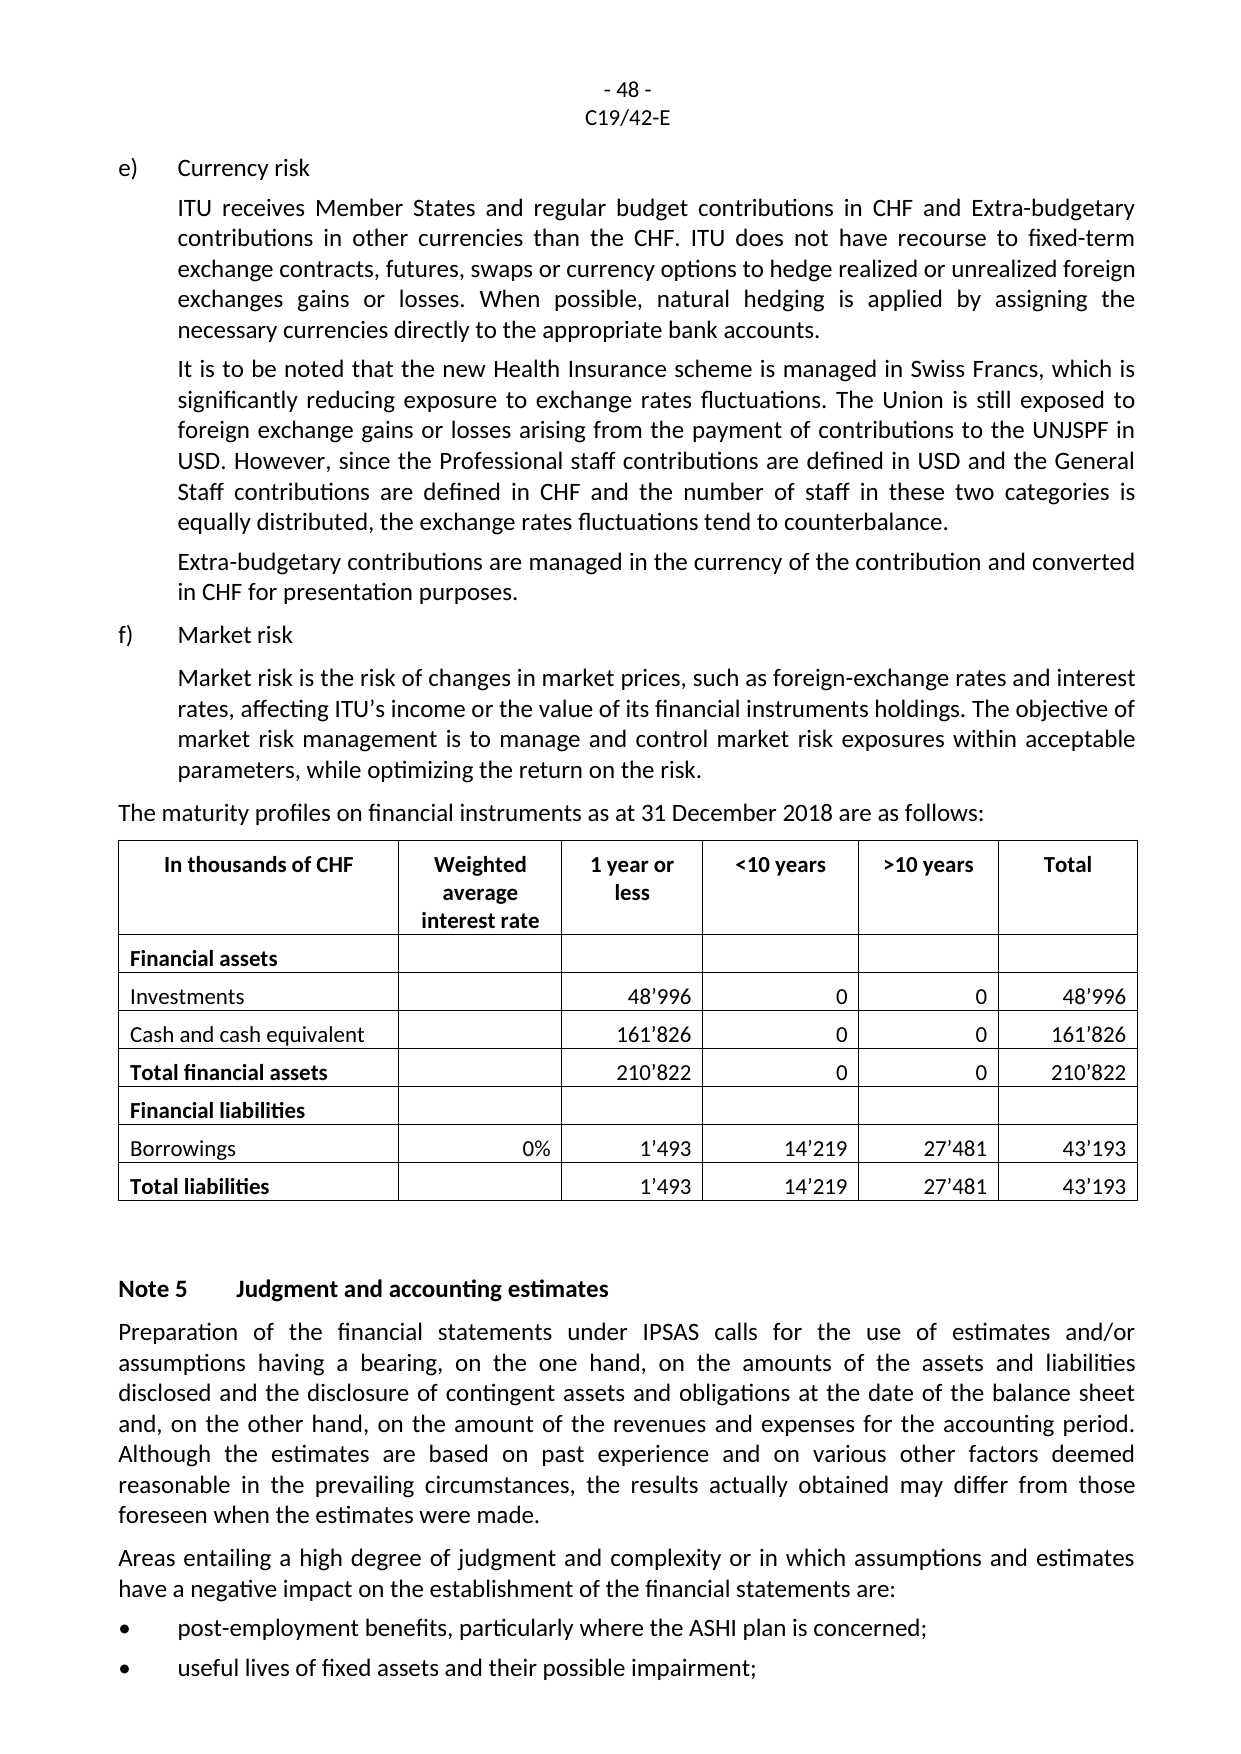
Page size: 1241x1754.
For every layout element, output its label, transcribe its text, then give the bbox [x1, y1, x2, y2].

text Market risk is the risk of changes in market prices, such as foreign-exchange rates and interest rates, affecting ITU’s income or the value of its financial instruments holdings. The objective of market risk management is to manage and control market risk exposures within acceptable parameters, while optimizing the return on the risk. [177, 662, 1137, 784]
text • post-employment benefits, particularly where the ASHI plan is concerned; [118, 1612, 1137, 1643]
table_cell [399, 935, 561, 972]
table_cell [562, 935, 702, 972]
table_cell [399, 1087, 561, 1124]
table_cell 14’219 [703, 1125, 858, 1162]
table_cell 210’822 [999, 1049, 1137, 1086]
table_header In thousands of CHF [119, 841, 398, 934]
table_cell Financial assets [119, 935, 398, 972]
table_cell 14’219 [703, 1163, 858, 1200]
table_header <10 years [703, 841, 858, 934]
table_cell 0 [703, 973, 858, 1010]
table_cell 0 [703, 1011, 858, 1048]
table_cell Total financial assets [119, 1049, 398, 1086]
table_cell 1’493 [562, 1125, 702, 1162]
table_header Total [999, 841, 1137, 934]
text It is to be noted that the new Health Insurance scheme is managed in Swiss Francs, which is significantly reducing exposure to exchange rates fluctuations. The Union is still exposed to foreign exchange gains or losses arising from the payment of contributions to the UNJSPF in USD. However, since the Professional staff contributions are defined in USD and the General Staff contributions are defined in CHF and the number of staff in these two categories is equally distributed, the exchange rates fluctuations tend to counterbalance. [177, 353, 1137, 537]
table_cell 161’826 [562, 1011, 702, 1048]
table_cell 48’996 [999, 973, 1137, 1010]
text Areas entailing a high degree of judgment and complexity or in which assumptions and estimates have a negative impact on the establishment of the financial statements are: [118, 1542, 1137, 1603]
table_header 1 year or less [562, 841, 702, 934]
table_cell 0 [859, 973, 998, 1010]
text Preparation of the financial statements under IPSAS calls for the use of estimates and/or assumptions having a bearing, on the one hand, on the amounts of the assets and liabilities disclosed and the disclosure of contingent assets and obligations at the date of the balance sheet and, on the other hand, on the amount of the revenues and expenses for the accounting period. Although the estimates are based on past experience and on various other factors deemed reasonable in the prevailing circumstances, the results actually obtained may differ from those foreseen when the estimates were made. [118, 1316, 1137, 1530]
text f) Market risk [118, 619, 1137, 650]
table_cell [562, 1087, 702, 1124]
text • useful lives of fixed assets and their possible impairment; [118, 1652, 1137, 1682]
table_cell [399, 973, 561, 1010]
table_cell 0 [703, 1049, 858, 1086]
table_cell [399, 1011, 561, 1048]
table_cell Borrowings [119, 1125, 398, 1162]
text ITU receives Member States and regular budget contributions in CHF and Extra-budgetary contributions in other currencies than the CHF. ITU does not have recourse to fixed-term exchange contracts, futures, swaps or currency options to hedge realized or unrealized foreign exchanges gains or losses. When possible, natural hedging is applied by assigning the necessary currencies directly to the appropriate bank accounts. [177, 192, 1137, 344]
table_cell Investments [119, 973, 398, 1010]
table_cell [859, 1087, 998, 1124]
table_cell [999, 1087, 1137, 1124]
table_cell 0 [859, 1049, 998, 1086]
table_cell 210’822 [562, 1049, 702, 1086]
subtitle Note 5 Judgment and accounting estimates [118, 1273, 1137, 1304]
table_cell 1’493 [562, 1163, 702, 1200]
table_header >10 years [859, 841, 998, 934]
table_cell 43’193 [999, 1125, 1137, 1162]
table_header Weighted average interest rate [399, 841, 561, 934]
table_cell Total liabilities [119, 1163, 398, 1200]
table_cell [399, 1049, 561, 1086]
table_cell [703, 1087, 858, 1124]
text The maturity profiles on financial instruments as at 31 December 2018 are as follows: [118, 797, 1137, 827]
table_cell 0 [859, 1011, 998, 1048]
table_cell 48’996 [562, 973, 702, 1010]
table_cell Financial liabilities [119, 1087, 398, 1124]
table_cell Cash and cash equivalent [119, 1011, 398, 1048]
table_cell [859, 935, 998, 972]
text e) Currency risk [118, 152, 1137, 183]
text Extra-budgetary contributions are managed in the currency of the contribution and converted in CHF for presentation purposes. [177, 546, 1137, 607]
table_cell [399, 1163, 561, 1200]
table_cell 161’826 [999, 1011, 1137, 1048]
table_cell 27’481 [859, 1125, 998, 1162]
table_cell 27’481 [859, 1163, 998, 1200]
table_cell 43’193 [999, 1163, 1137, 1200]
table_cell [703, 935, 858, 972]
table_cell [999, 935, 1137, 972]
table_cell 0% [399, 1125, 561, 1162]
